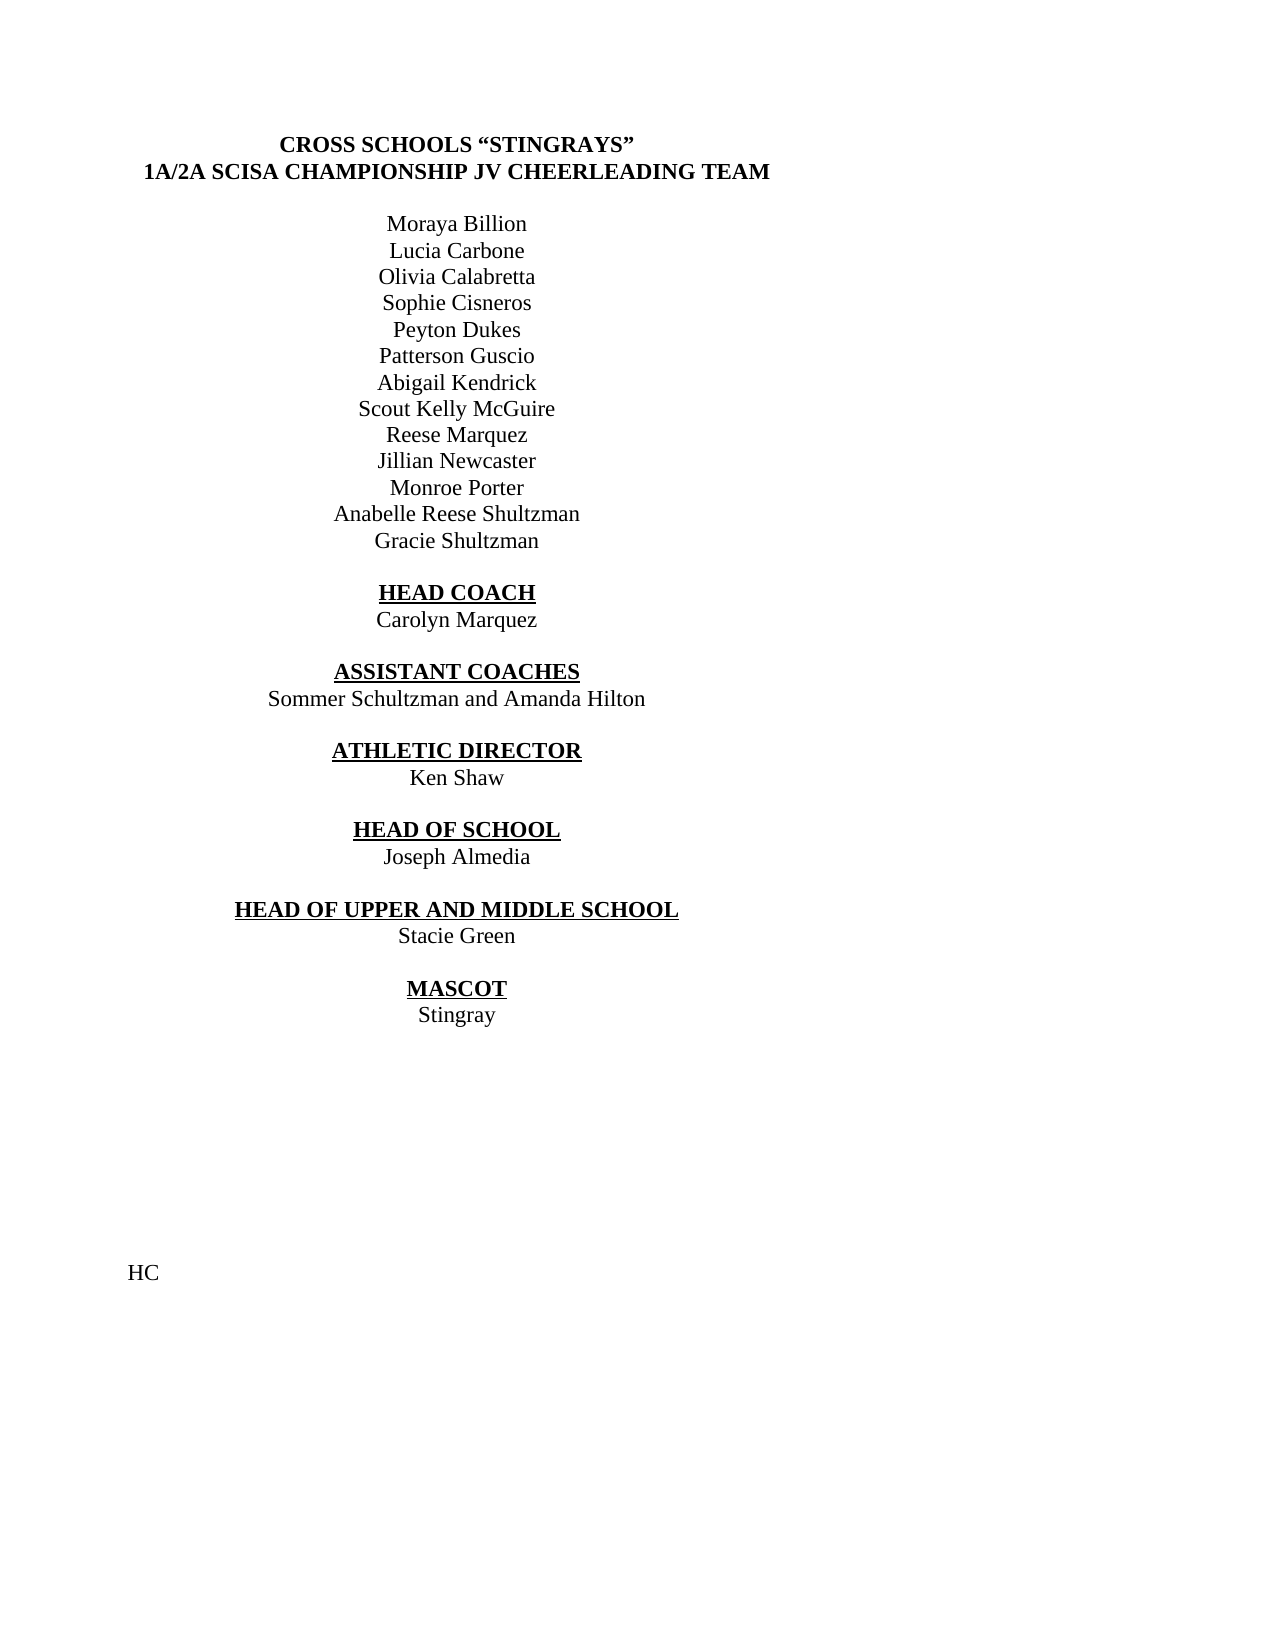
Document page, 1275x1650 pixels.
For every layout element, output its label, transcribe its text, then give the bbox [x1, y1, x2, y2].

text Ken Shaw [127, 764, 786, 790]
text HEAD OF UPPER AND MIDDLE SCHOOL [127, 896, 786, 922]
text Olivia Calabretta [127, 263, 786, 289]
text Moraya Billion [127, 210, 786, 237]
text ASSISTANT COACHES [127, 658, 786, 685]
text Reese Marquez [127, 421, 786, 448]
text Scout Kelly McGuire [127, 395, 786, 421]
text Abigail Kendrick [127, 368, 786, 395]
text Stacie Green [127, 922, 786, 948]
text HEAD COACH [127, 579, 786, 606]
text Gracie Shultzman [127, 527, 786, 553]
text MASCOT [127, 975, 786, 1001]
text Anabelle Reese Shultzman [127, 500, 786, 527]
text Peyton Dukes [127, 316, 786, 342]
text Sommer Schultzman and Amanda Hilton [127, 685, 786, 711]
text Joseph Almedia [127, 843, 786, 869]
text Patterson Guscio [127, 342, 786, 368]
text Carolyn Marquez [127, 606, 786, 632]
text Lucia Carbone [127, 237, 786, 263]
text 1A/2A SCISA CHAMPIONSHIP JV CHEERLEADING TEAM [127, 158, 786, 184]
text ATHLETIC DIRECTOR [127, 737, 786, 764]
text HEAD OF SCHOOL [127, 817, 786, 843]
text Sophie Cisneros [127, 289, 786, 316]
text Stingray [127, 1001, 786, 1027]
text Monroe Porter [127, 474, 786, 500]
text Jillian Newcaster [127, 448, 786, 474]
text CROSS SCHOOLS “STINGRAYS” [127, 131, 786, 158]
